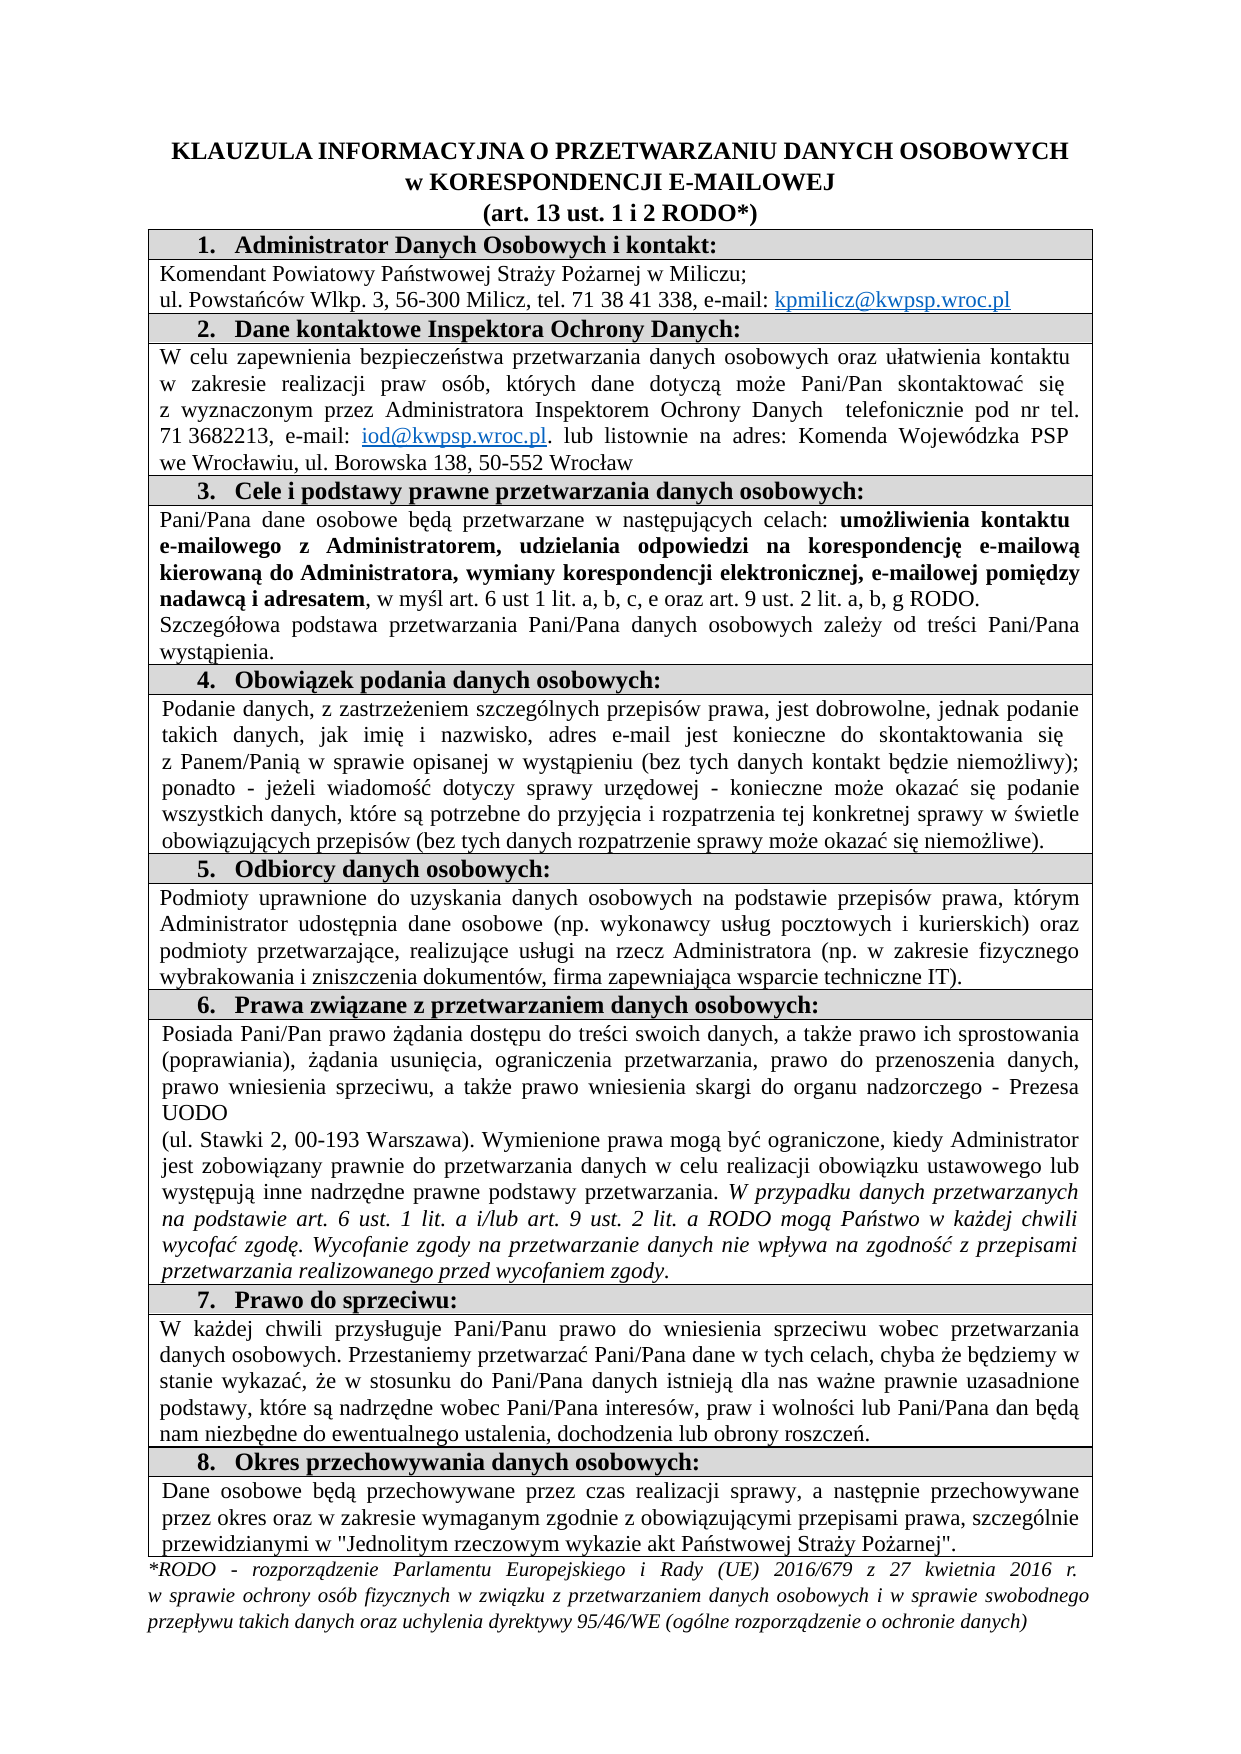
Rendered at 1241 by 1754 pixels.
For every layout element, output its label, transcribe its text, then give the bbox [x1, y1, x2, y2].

text (art. 13 ust. 1 i 2 RODO*) [148, 198, 1093, 227]
table_cell Cele i podstawy prawne przetwarzania danych osobowych: [149, 476, 1092, 505]
table_cell W celu zapewnienia bezpieczeństwa przetwarzania danych osobowych oraz ułatwienia kontaktu w zakresie realizacji praw osób, których dane dotyczą może Pani/Pan skontaktować się z wyznaczonym przez Administratora Inspektorem Ochrony Danych telefonicznie pod nr tel. 71 3682213, e-mail: iod@kwpsp.wroc.pl. lub listownie na adres: Komenda Wojewódzka PSP we Wrocławiu, ul. Borowska 138, 50-552 Wrocław [149, 344, 1092, 475]
table_cell Posiada Pani/Pan prawo żądania dostępu do treści swoich danych, a także prawo ich sprostowania (poprawiania), żądania usunięcia, ograniczenia przetwarzania, prawo do przenoszenia danych, prawo wniesienia sprzeciwu, a także prawo wniesienia skargi do organu nadzorczego - Prezesa UODO (ul. Stawki 2, 00-193 Warszawa). Wymienione prawa mogą być ograniczone, kiedy Administrator jest zobowiązany prawnie do przetwarzania danych w celu realizacji obowiązku ustawowego lub występują inne nadrzędne prawne podstawy przetwarzania. W przypadku danych przetwarzanych na podstawie art. 6 ust. 1 lit. a i/lub art. 9 ust. 2 lit. a RODO mogą Państwo w każdej chwili wycofać zgodę. Wycofanie zgody na przetwarzanie danych nie wpływa na zgodność z przepisami przetwarzania realizowanego przed wycofaniem zgody. [149, 1020, 1092, 1284]
table_cell Okres przechowywania danych osobowych: [149, 1448, 1092, 1476]
table_cell Prawo do sprzeciwu: [149, 1285, 1092, 1313]
text *RODO - rozporządzenie Parlamentu Europejskiego i Rady (UE) 2016/679 z 27 kwietnia 2016 r. w sprawie ochrony osób fizycznych w związku z przetwarzaniem danych osobowych i w sprawie swobodnego przepływu takich danych oraz uchylenia dyrektywy 95/46/WE (ogólne rozporządzenie o ochronie danych) [148, 1557, 1093, 1633]
table_cell Komendant Powiatowy Państwowej Straży Pożarnej w Miliczu; ul. Powstańców Wlkp. 3, 56-300 Milicz, tel. 71 38 41 338, e-mail: kpmilicz@kwpsp.wroc.pl [149, 260, 1092, 313]
table_cell W każdej chwili przysługuje Pani/Panu prawo do wniesienia sprzeciwu wobec przetwarzania danych osobowych. Przestaniemy przetwarzać Pani/Pana dane w tych celach, chyba że będziemy w stanie wykazać, że w stosunku do Pani/Pana danych istnieją dla nas ważne prawnie uzasadnione podstawy, które są nadrzędne wobec Pani/Pana interesów, praw i wolności lub Pani/Pana dan będą nam niezbędne do ewentualnego ustalenia, dochodzenia lub obrony roszczeń. [149, 1315, 1092, 1446]
table_cell Prawa związane z przetwarzaniem danych osobowych: [149, 990, 1092, 1019]
table_cell Pani/Pana dane osobowe będą przetwarzane w następujących celach: umożliwienia kontaktu e-mailowego z Administratorem, udzielania odpowiedzi na korespondencję e-mailową kierowaną do Administratora, wymiany korespondencji elektronicznej, e-mailowej pomiędzy nadawcą i adresatem, w myśl art. 6 ust 1 lit. a, b, c, e oraz art. 9 ust. 2 lit. a, b, g RODO. Szczegółowa podstawa przetwarzania Pani/Pana danych osobowych zależy od treści Pani/Pana wystąpienia. [149, 506, 1092, 664]
text KLAUZULA INFORMACYJNA O PRZETWARZANIU DANYCH OSOBOWYCH [148, 136, 1093, 165]
table_header Administrator Danych Osobowych i kontakt: [149, 230, 1092, 259]
text w KORESPONDENCJI E-MAILOWEJ [148, 167, 1093, 196]
table_cell Odbiorcy danych osobowych: [149, 854, 1092, 883]
table_cell Dane kontaktowe Inspektora Ochrony Danych: [149, 314, 1092, 342]
table_cell Dane osobowe będą przechowywane przez czas realizacji sprawy, a następnie przechowywane przez okres oraz w zakresie wymaganym zgodnie z obowiązującymi przepisami prawa, szczególnie przewidzianymi w "Jednolitym rzeczowym wykazie akt Państwowej Straży Pożarnej". [149, 1477, 1092, 1556]
table_cell Podanie danych, z zastrzeżeniem szczególnych przepisów prawa, jest dobrowolne, jednak podanie takich danych, jak imię i nazwisko, adres e-mail jest konieczne do skontaktowania się z Panem/Panią w sprawie opisanej w wystąpieniu (bez tych danych kontakt będzie niemożliwy); ponadto - jeżeli wiadomość dotyczy sprawy urzędowej - konieczne może okazać się podanie wszystkich danych, które są potrzebne do przyjęcia i rozpatrzenia tej konkretnej sprawy w świetle obowiązujących przepisów (bez tych danych rozpatrzenie sprawy może okazać się niemożliwe). [149, 695, 1092, 853]
table_cell Obowiązek podania danych osobowych: [149, 665, 1092, 694]
table_cell Podmioty uprawnione do uzyskania danych osobowych na podstawie przepisów prawa, którym Administrator udostępnia dane osobowe (np. wykonawcy usług pocztowych i kurierskich) oraz podmioty przetwarzające, realizujące usługi na rzecz Administratora (np. w zakresie fizycznego wybrakowania i zniszczenia dokumentów, firma zapewniająca wsparcie techniczne IT). [149, 884, 1092, 989]
